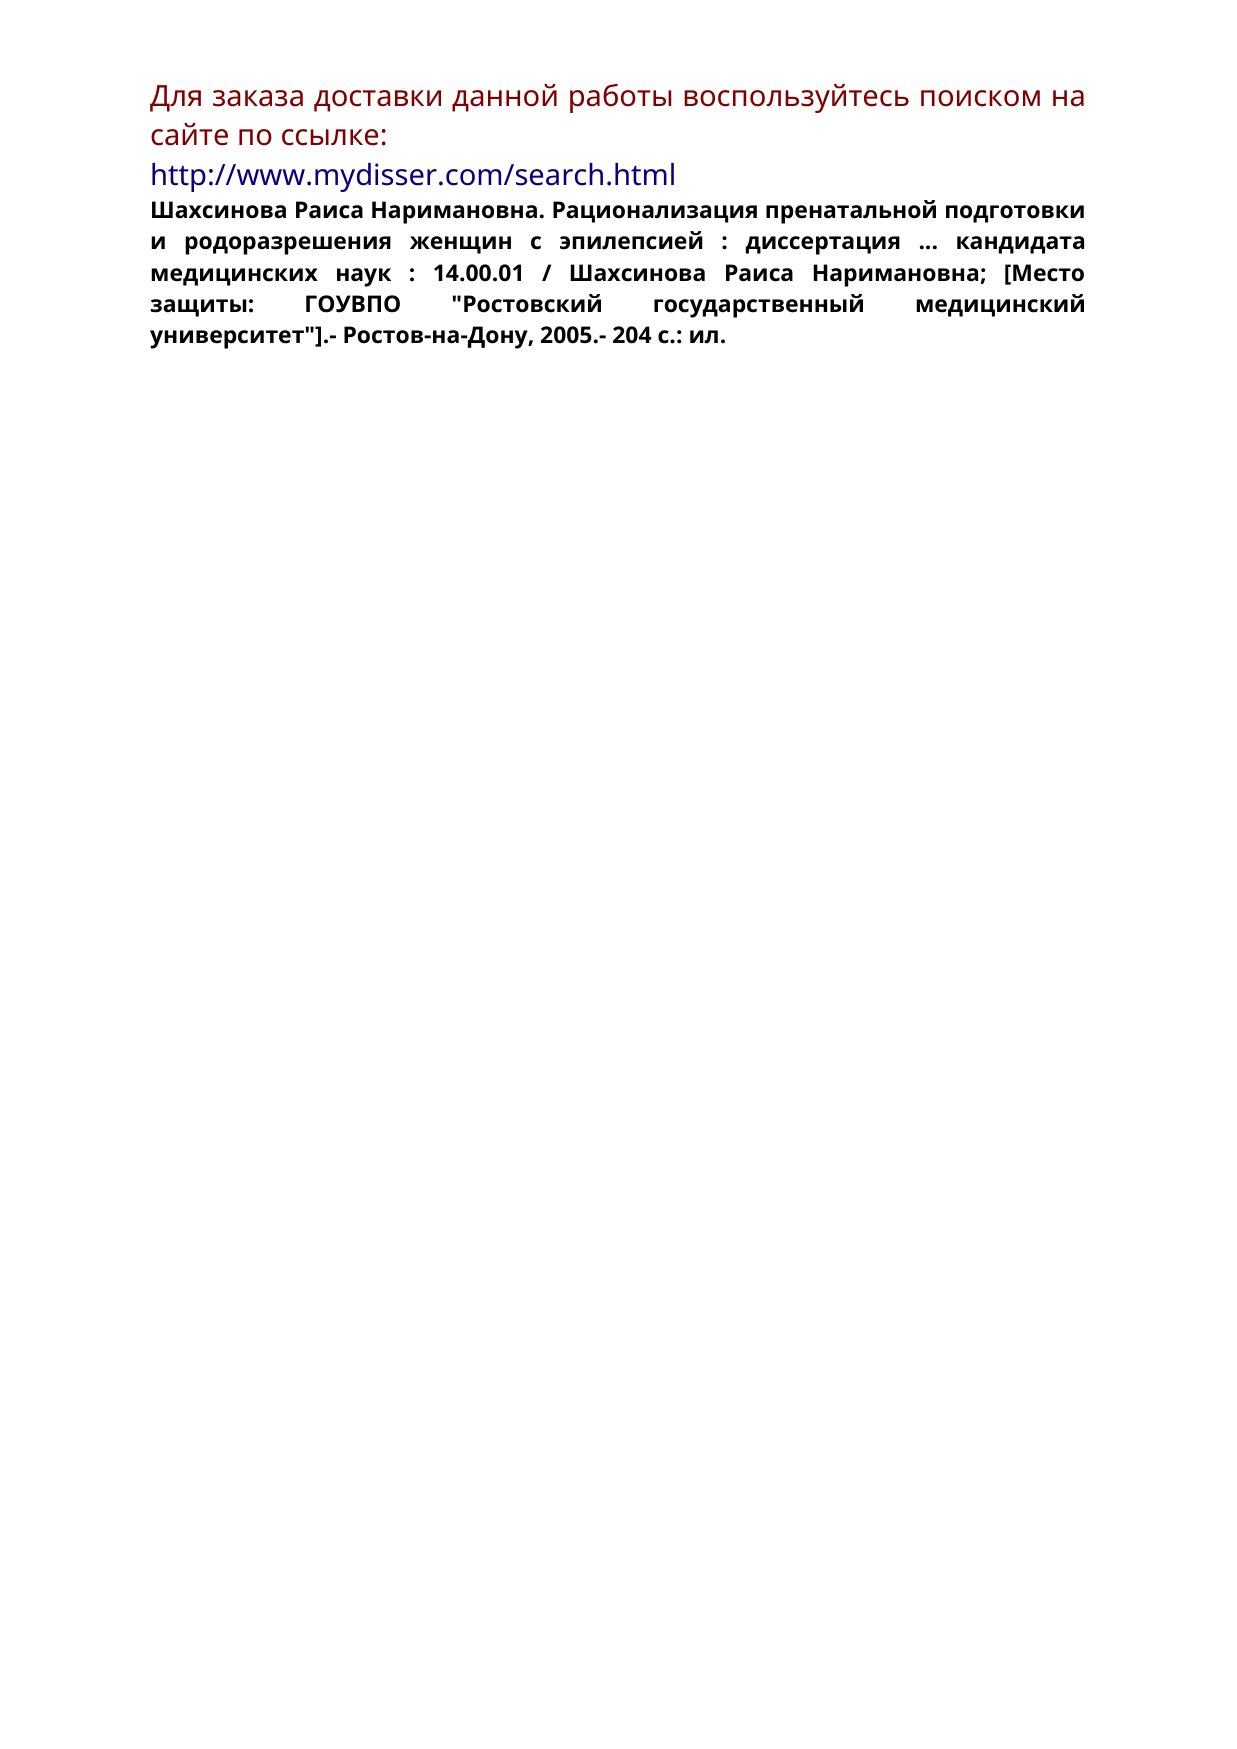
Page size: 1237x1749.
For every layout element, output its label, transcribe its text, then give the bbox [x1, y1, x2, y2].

text Шахсинова Раиса Наримановна. Рационализация пренатальной подготовки и родоразрешения женщин с эпилепсией : диссертация ... кандидата медицинских наук : 14.00.01 / Шахсинова Раиса Наримановна; [Место защиты: ГОУВПО "Ростовский государственный медицинский университет"].- Ростов-на-Дону, 2005.- 204 с.: ил. [150, 194, 1086, 350]
